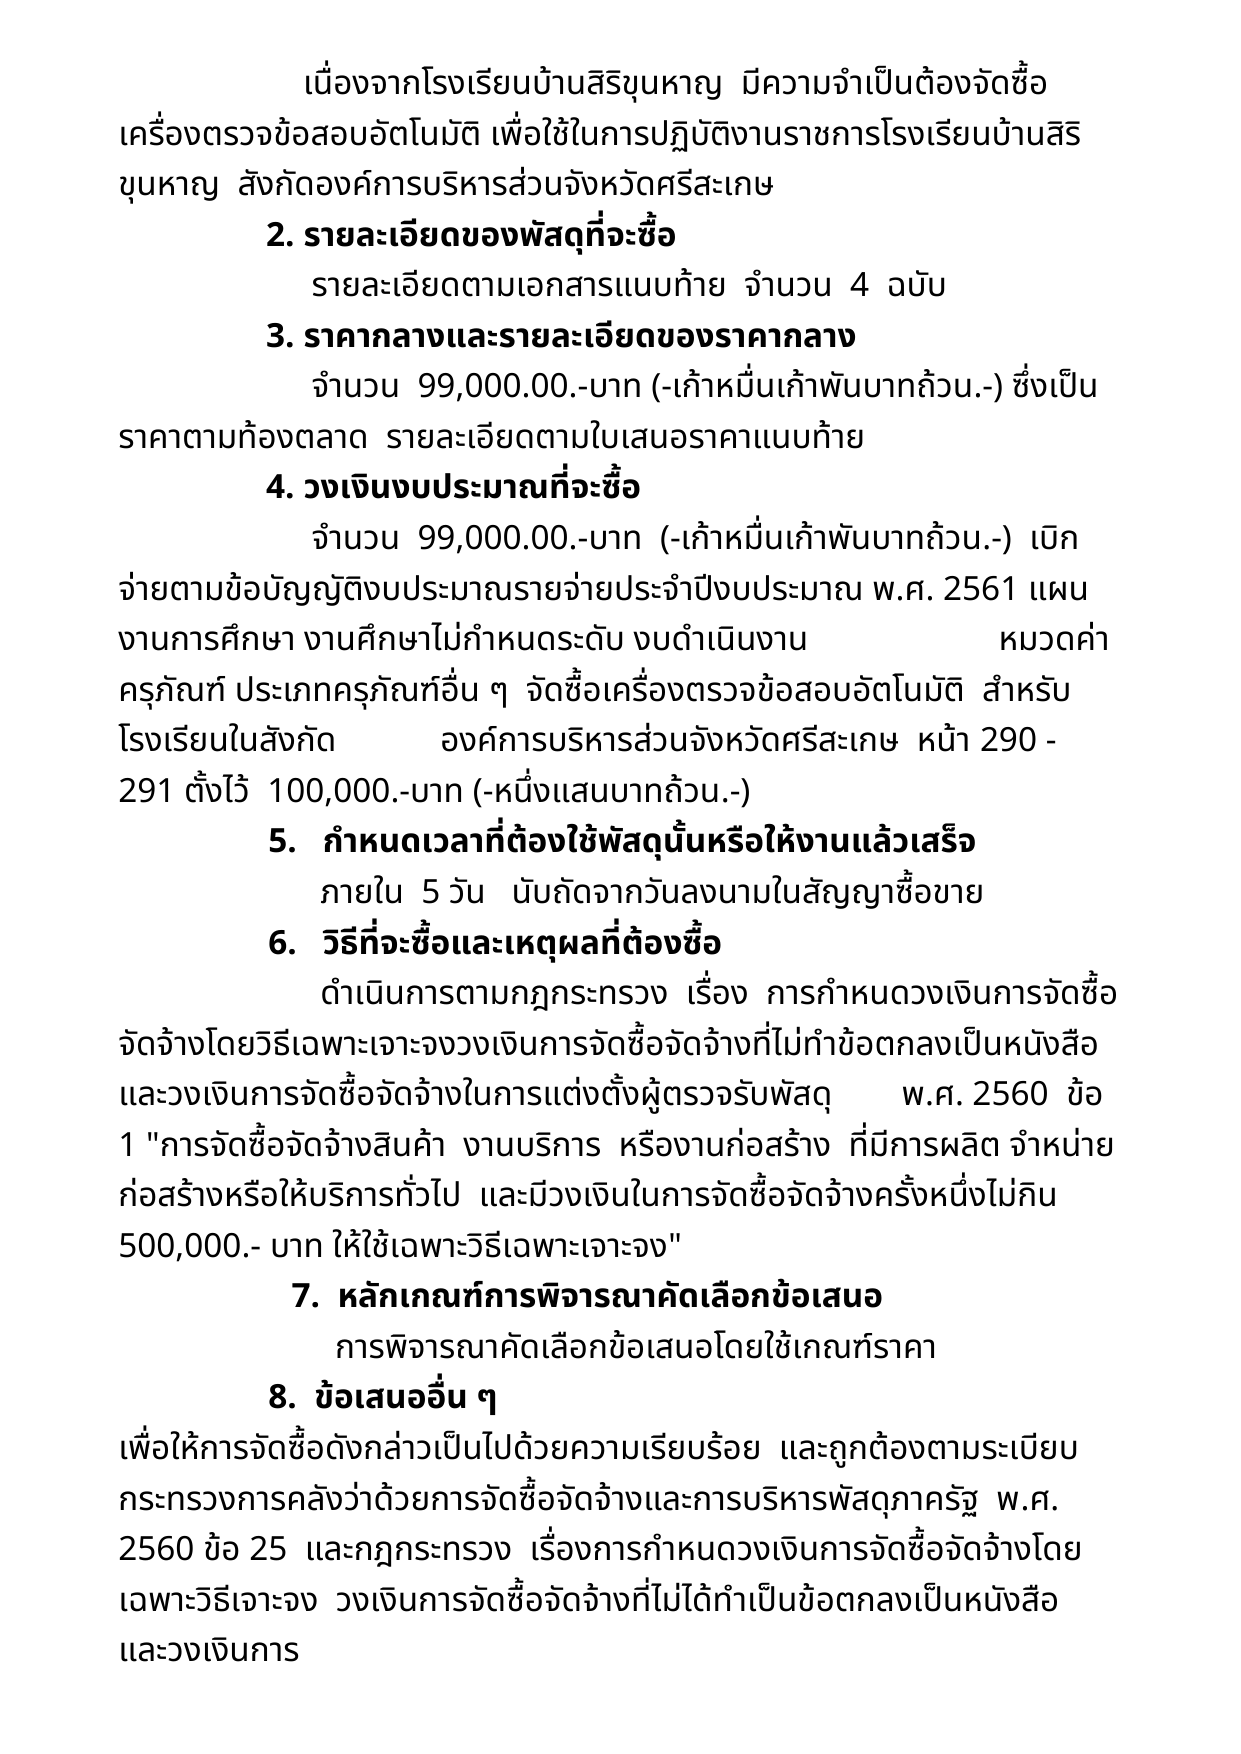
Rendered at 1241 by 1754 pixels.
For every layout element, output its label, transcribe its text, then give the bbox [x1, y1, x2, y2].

list ภายใน 5 วัน นับถัดจากวันลงนามในสัญญาซื้อขาย [192, 868, 1122, 918]
list วงเงินงบประมาณที่จะซื้อ [266, 463, 1122, 514]
list 7. หลักเกณฑ์การพิจารณาคัดเลือกข้อเสนอ [118, 1272, 1122, 1323]
list ดำเนินการตามกฎกระทรวง เรื่อง การกำหนดวงเงินการจัดซื้อจัดจ้างโดยวิธีเฉพาะเจาะจงวงเงินการจัดซื้อจัดจ้างที่ไม่ทำข้อตกลงเป็นหนังสือ และวงเงินการจัดซื้อจัดจ้างในการแต่งตั้งผู้ตรวจรับพัสดุ พ.ศ. 2560 ข้อ 1 "การจัดซื้อจัดจ้างสินค้า งานบริการ หรืองานก่อสร้าง ที่มีการผลิต จำหน่าย ก่อสร้างหรือให้บริการทั่วไป และมีวงเงินในการจัดซื้อจัดจ้างครั้งหนึ่งไม่กิน 500,000.- บาท ให้ใช้เฉพาะวิธีเฉพาะเจาะจง" [118, 969, 1122, 1272]
list 6. วิธีที่จะซื้อและเหตุผลที่ต้องซื้อ [192, 918, 1122, 969]
list 5. กำหนดเวลาที่ต้องใช้พัสดุนั้นหรือให้งานแล้วเสร็จ [118, 817, 1122, 868]
list ราคากลางและรายละเอียดของราคากลาง [266, 312, 1122, 362]
list จำนวน 99,000.00.-บาท (-เก้าหมื่นเก้าพันบาทถ้วน.-) ซึ่งเป็นราคาตามท้องตลาด รายละเอียดตามใบเสนอราคาแนบท้าย [118, 362, 1122, 463]
list 8. ข้อเสนออื่น ๆ [118, 1373, 1122, 1424]
text เนื่องจากโรงเรียนบ้านสิริขุนหาญ มีความจำเป็นต้องจัดซื้อเครื่องตรวจข้อสอบอัตโนมัติ เพื่อใช้ในการปฏิบัติงานราชการโรงเรียนบ้านสิริขุนหาญ สังกัดองค์การบริหารส่วนจังหวัดศรีสะเกษ [118, 59, 1122, 210]
list จำนวน 99,000.00.-บาท (-เก้าหมื่นเก้าพันบาทถ้วน.-) เบิกจ่ายตามข้อบัญญัติงบประมาณรายจ่ายประจำปีงบประมาณ พ.ศ. 2561 แผนงานการศึกษา งานศึกษาไม่กำหนดระดับ งบดำเนินงาน หมวดค่าครุภัณฑ์ ประเภทครุภัณฑ์อื่น ๆ จัดซื้อเครื่องตรวจข้อสอบอัตโนมัติ สำหรับโรงเรียนในสังกัด องค์การบริหารส่วนจังหวัดศรีสะเกษ หน้า 290 - 291 ตั้งไว้ 100,000.-บาท (-หนึ่งแสนบาทถ้วน.-) [118, 514, 1122, 817]
list การพิจารณาคัดเลือกข้อเสนอโดยใช้เกณฑ์ราคา [118, 1323, 1122, 1373]
list รายละเอียดของพัสดุที่จะซื้อ [266, 210, 1122, 261]
list เพื่อให้การจัดซื้อดังกล่าวเป็นไปด้วยความเรียบร้อย และถูกต้องตามระเบียบกระทรวงการคลังว่าด้วยการจัดซื้อจัดจ้างและการบริหารพัสดุภาครัฐ พ.ศ. 2560 ข้อ 25 และกฎกระทรวง เรื่องการกำหนดวงเงินการจัดซื้อจัดจ้างโดยเฉพาะวิธีเจาะจง วงเงินการจัดซื้อจัดจ้างที่ไม่ได้ทำเป็นข้อตกลงเป็นหนังสือ และวงเงินการ [118, 1424, 1122, 1676]
list รายละเอียดตามเอกสารแนบท้าย จำนวน 4 ฉบับ [231, 261, 1122, 312]
